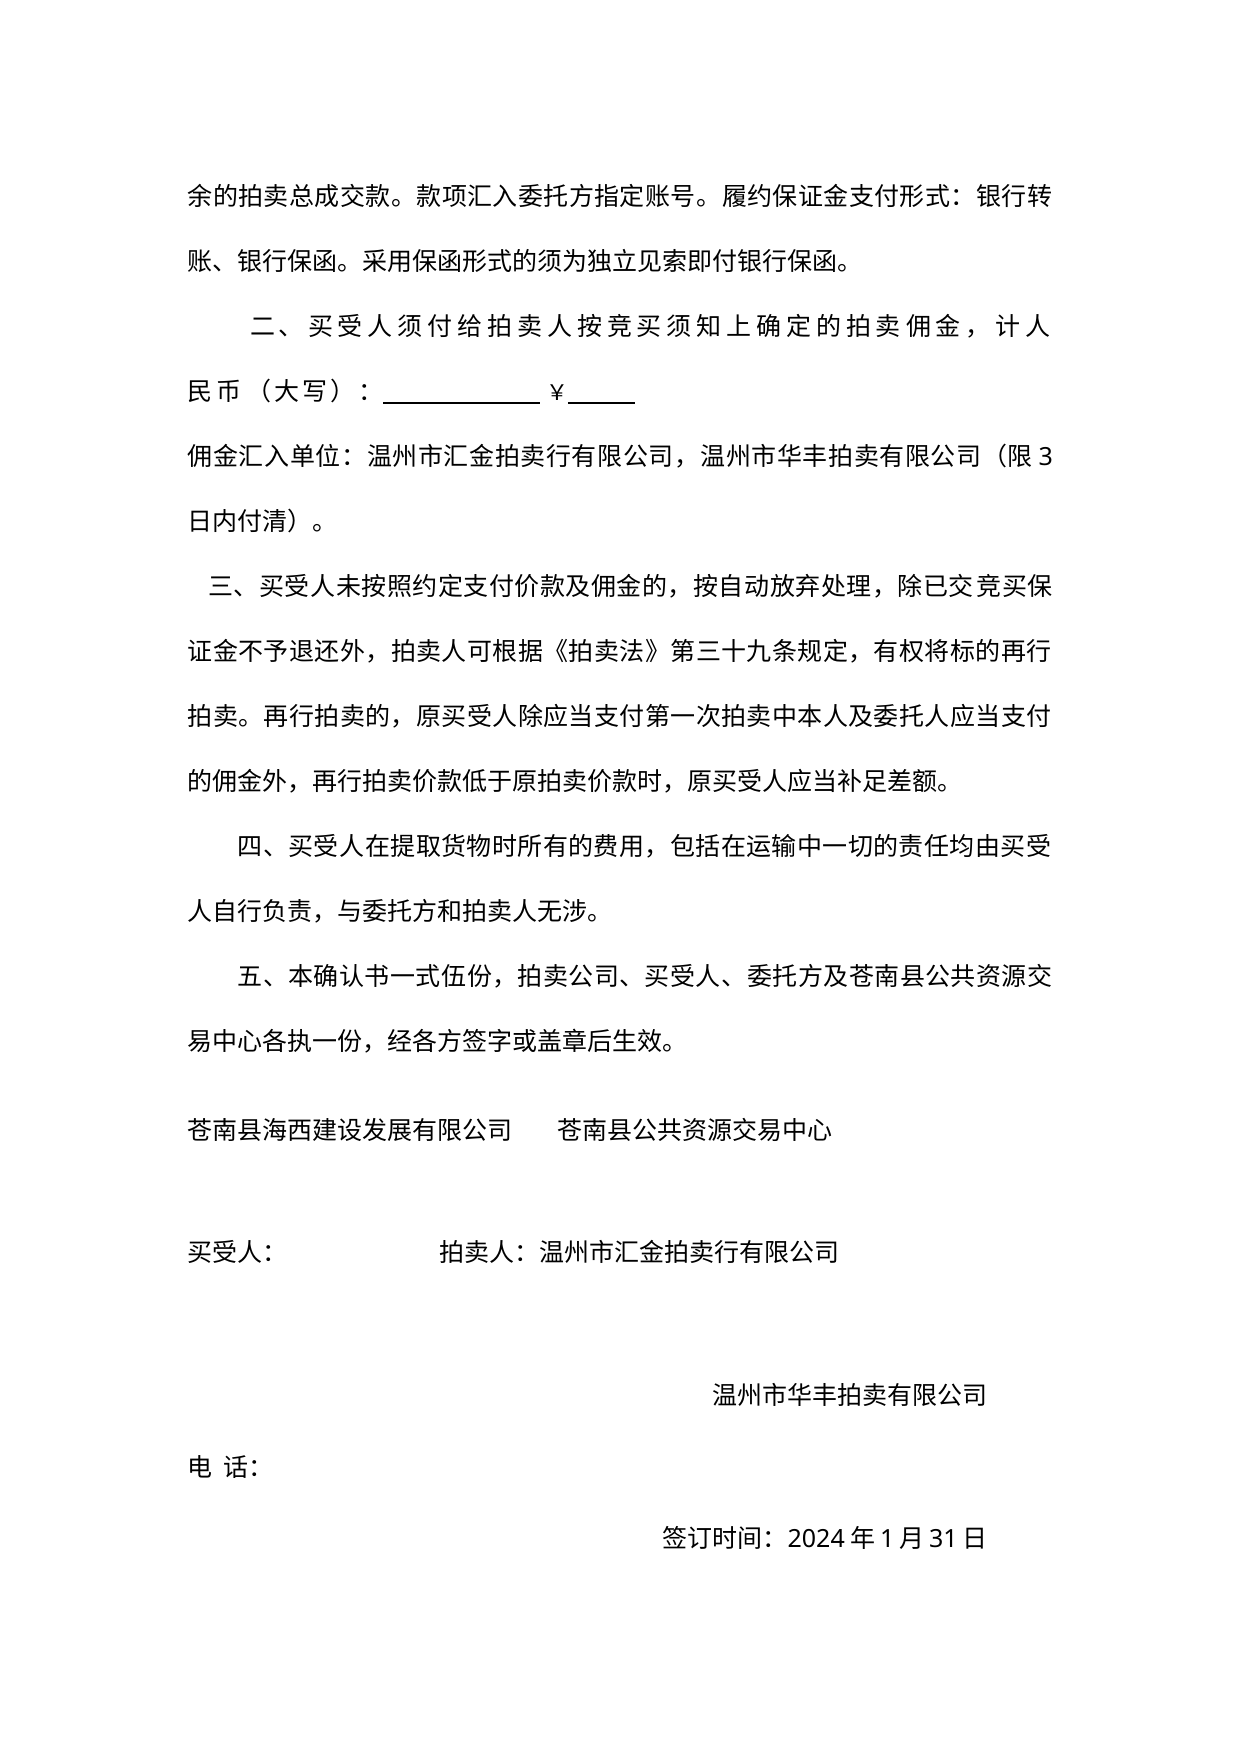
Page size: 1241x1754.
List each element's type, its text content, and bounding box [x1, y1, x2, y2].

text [187, 162, 1053, 292]
text 买受人： 拍卖人：温州市汇金拍卖行有限公司 [187, 1218, 1053, 1283]
text 苍南县海西建设发展有限公司 苍南县公共资源交易中心 [187, 1109, 1053, 1147]
text 二、买受人须付给拍卖人按竞买须知上确定的拍卖佣金，计人民币（大写）： ￥ [187, 292, 1053, 422]
text 签订时间：2024年1月31日 [187, 1504, 1053, 1569]
text 四、买受人在提取货物时所有的费用，包括在运输中一切的责任均由买受人自行负责，与委托方和拍卖人无涉。 [187, 812, 1053, 942]
text 电 话： [187, 1433, 1053, 1498]
text 三、买受人未按照约定支付价款及佣金的，按自动放弃处理，除已交竞买保证金不予退还外，拍卖人可根据《拍卖法》第三十九条规定，有权将标的再行拍卖。再行拍卖的，原买受人除应当支付第一次拍卖中本人及委托人应当支付的佣金外，再行拍卖价款低于原拍卖价款时，原买受人应当补足差额。 [187, 552, 1053, 812]
text 五、本确认书一式伍份，拍卖公司、买受人、委托方及苍南县公共资源交易中心各执一份，经各方签字或盖章后生效。 [187, 942, 1053, 1072]
text 佣金汇入单位：温州市汇金拍卖行有限公司，温州市华丰拍卖有限公司（限3日内付清）。 [187, 422, 1053, 552]
text 温州市华丰拍卖有限公司 [187, 1361, 1053, 1426]
